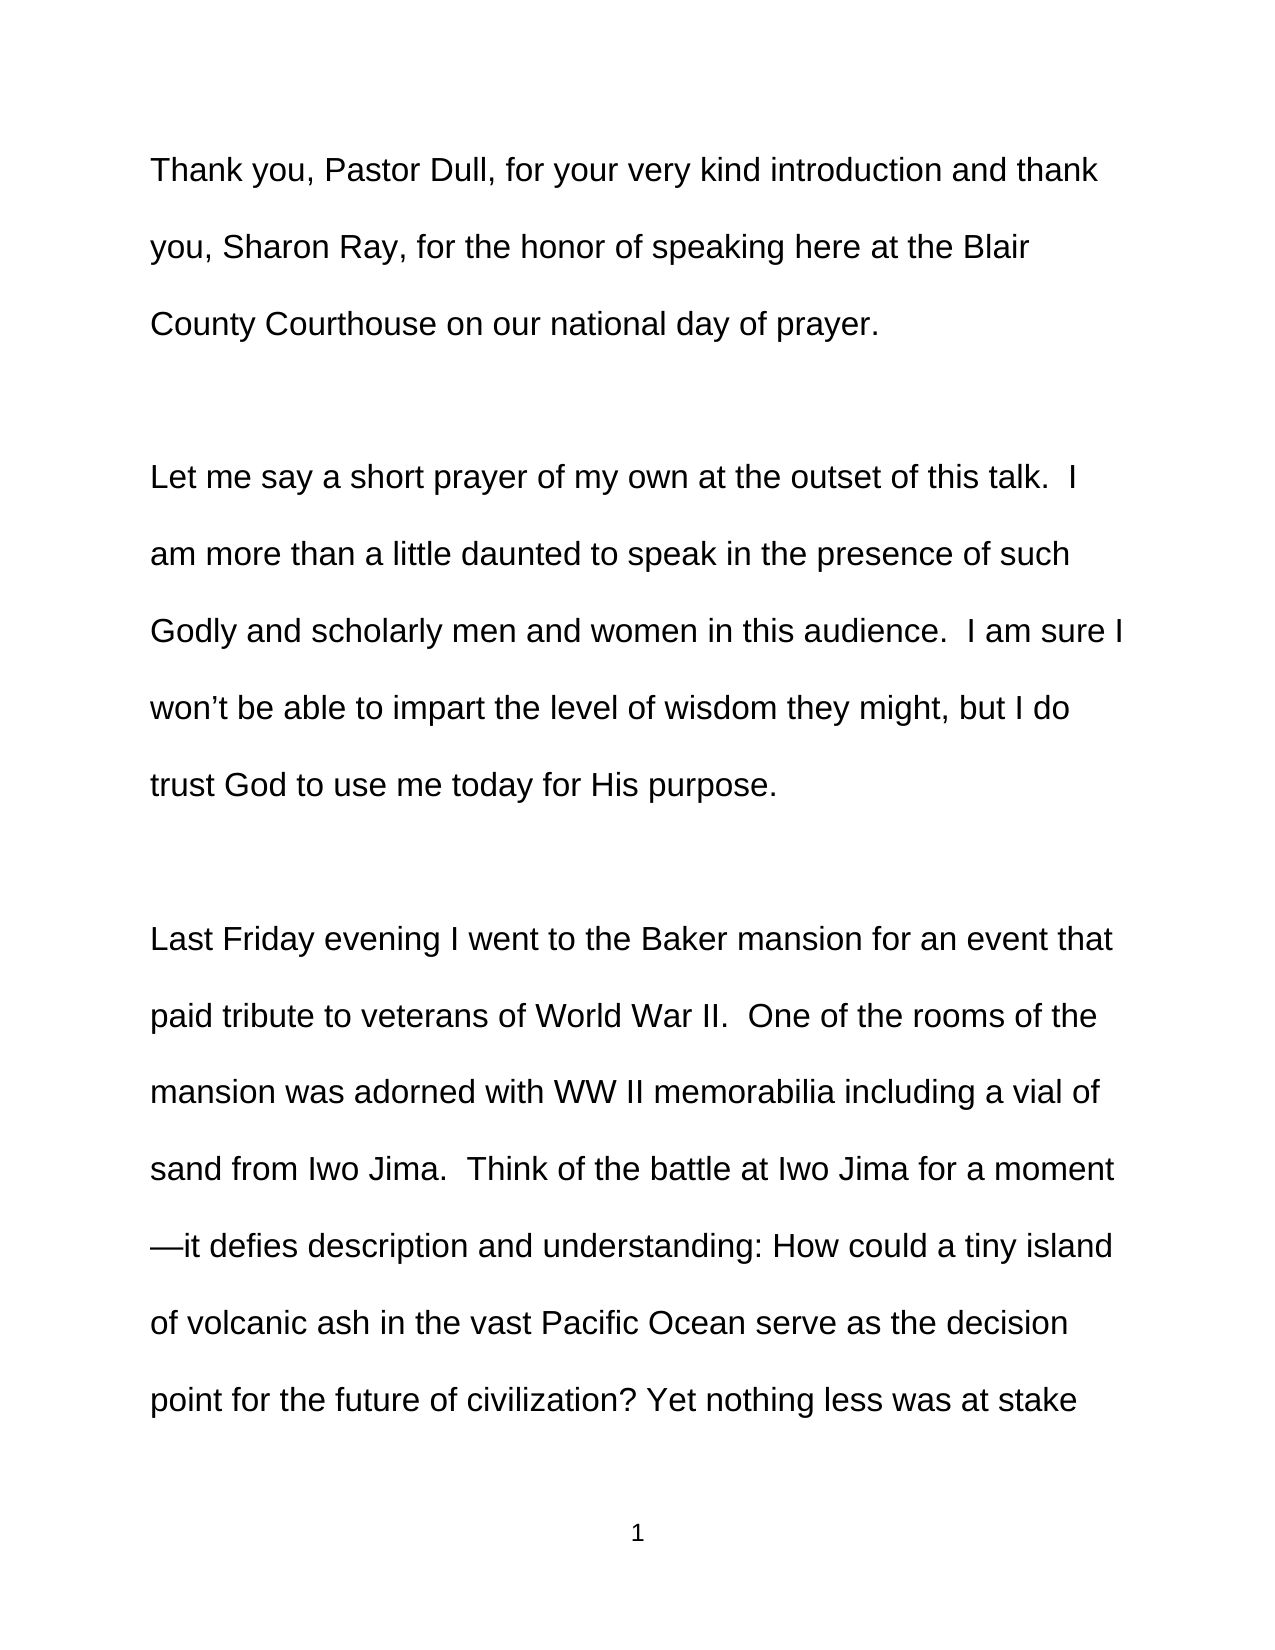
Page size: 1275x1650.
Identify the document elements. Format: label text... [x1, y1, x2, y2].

text Thank you, Pastor Dull, for your very kind introduction and thank you, Sharon Ray, for the honor of speaking here at the Blair County Courthouse on our national day of prayer. [150, 150, 1125, 342]
text Let me say a short prayer of my own at the outset of this talk. I am more than a little daunted to speak in the presence of such Godly and scholarly men and women in this audience. I am sure I won’t be able to impart the level of wisdom they might, but I do trust God to use me today for His purpose. [150, 457, 1125, 803]
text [150, 919, 1125, 1418]
